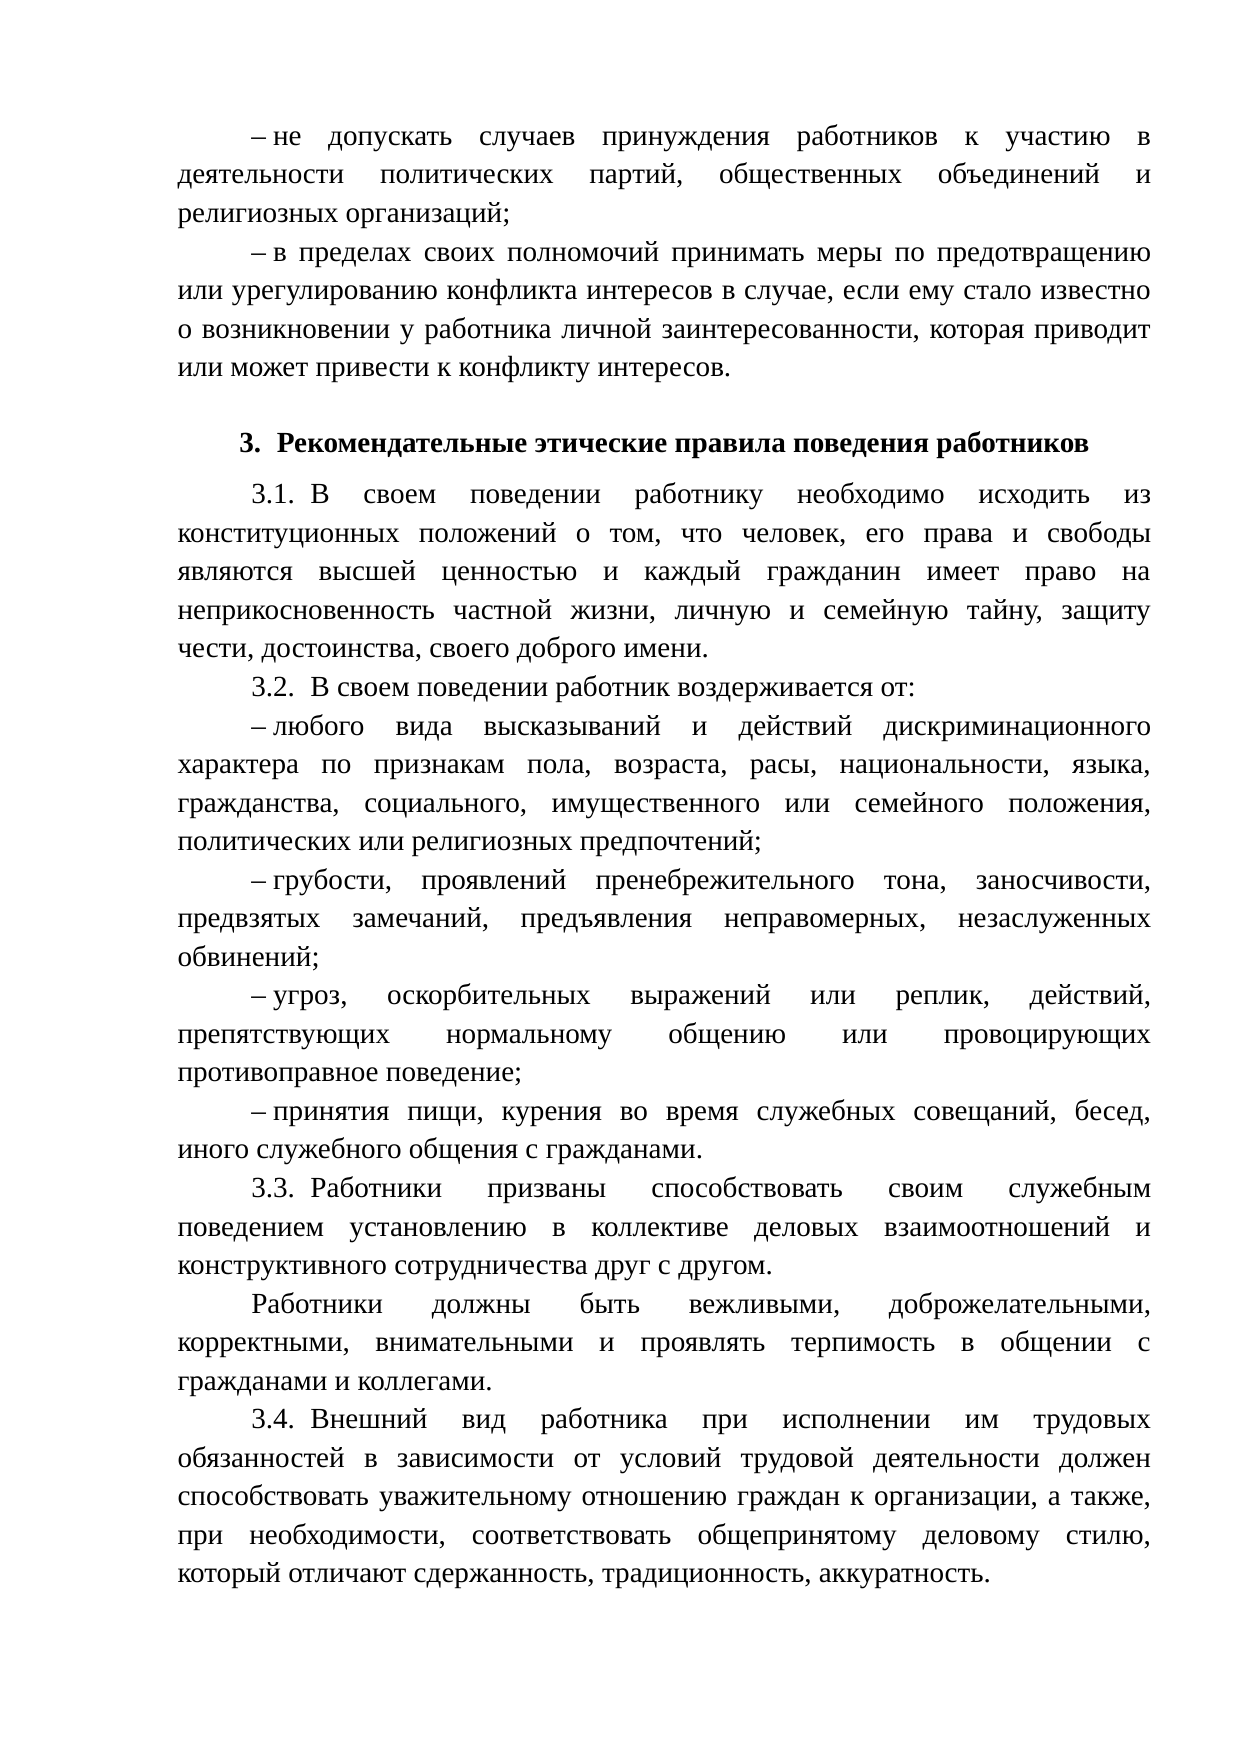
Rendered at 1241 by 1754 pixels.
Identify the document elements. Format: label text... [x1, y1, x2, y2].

text – в пределах своих полномочий принимать меры по предотвращению или урегулированию конфликта интересов в случае, если ему стало известно о возникновении у работника личной заинтересованности, которая приводит или может привести к конфликту интересов. [177, 234, 1152, 383]
text – угроз, оскорбительных выражений или реплик, действий, препятствующих нормальному общению или провоцирующих противоправное поведение; [177, 977, 1152, 1088]
text – не допускать случаев принуждения работников к участию в деятельности политических партий, общественных объединений и религиозных организаций; [177, 118, 1152, 229]
list В своем поведении работник воздерживается от: [177, 669, 1152, 703]
text – грубости, проявлений пренебрежительного тона, заносчивости, предвзятых замечаний, предъявления неправомерных, незаслуженных обвинений; [177, 862, 1152, 972]
text – принятия пищи, курения во время служебных совещаний, бесед, иного служебного общения с гражданами. [177, 1093, 1152, 1165]
list В своем поведении работнику необходимо исходить из конституционных положений о том, что человек, его права и свободы являются высшей ценностью и каждый гражданин имеет право на неприкосновенность частной жизни, личную и семейную тайну, защиту чести, достоинства, своего доброго имени. [177, 476, 1152, 664]
list Работники призваны способствовать своим служебным поведением установлению в коллективе деловых взаимоотношений и конструктивного сотрудничества друг с другом. [177, 1170, 1152, 1281]
text – любого вида высказываний и действий дискриминационного характера по признакам пола, возраста, расы, национальности, языка, гражданства, социального, имущественного или семейного положения, политических или религиозных предпочтений; [177, 708, 1152, 857]
list Внешний вид работника при исполнении им трудовых обязанностей в зависимости от условий трудовой деятельности должен способствовать уважительному отношению граждан к организации, а также, при необходимости, соответствовать общепринятому деловому стилю, который отличают сдержанность, традиционность, аккуратность. [177, 1401, 1152, 1589]
list Рекомендательные этические правила поведения работников [177, 425, 1152, 459]
text Работники должны быть вежливыми, доброжелательными, корректными, внимательными и проявлять терпимость в общении с гражданами и коллегами. [177, 1286, 1152, 1396]
